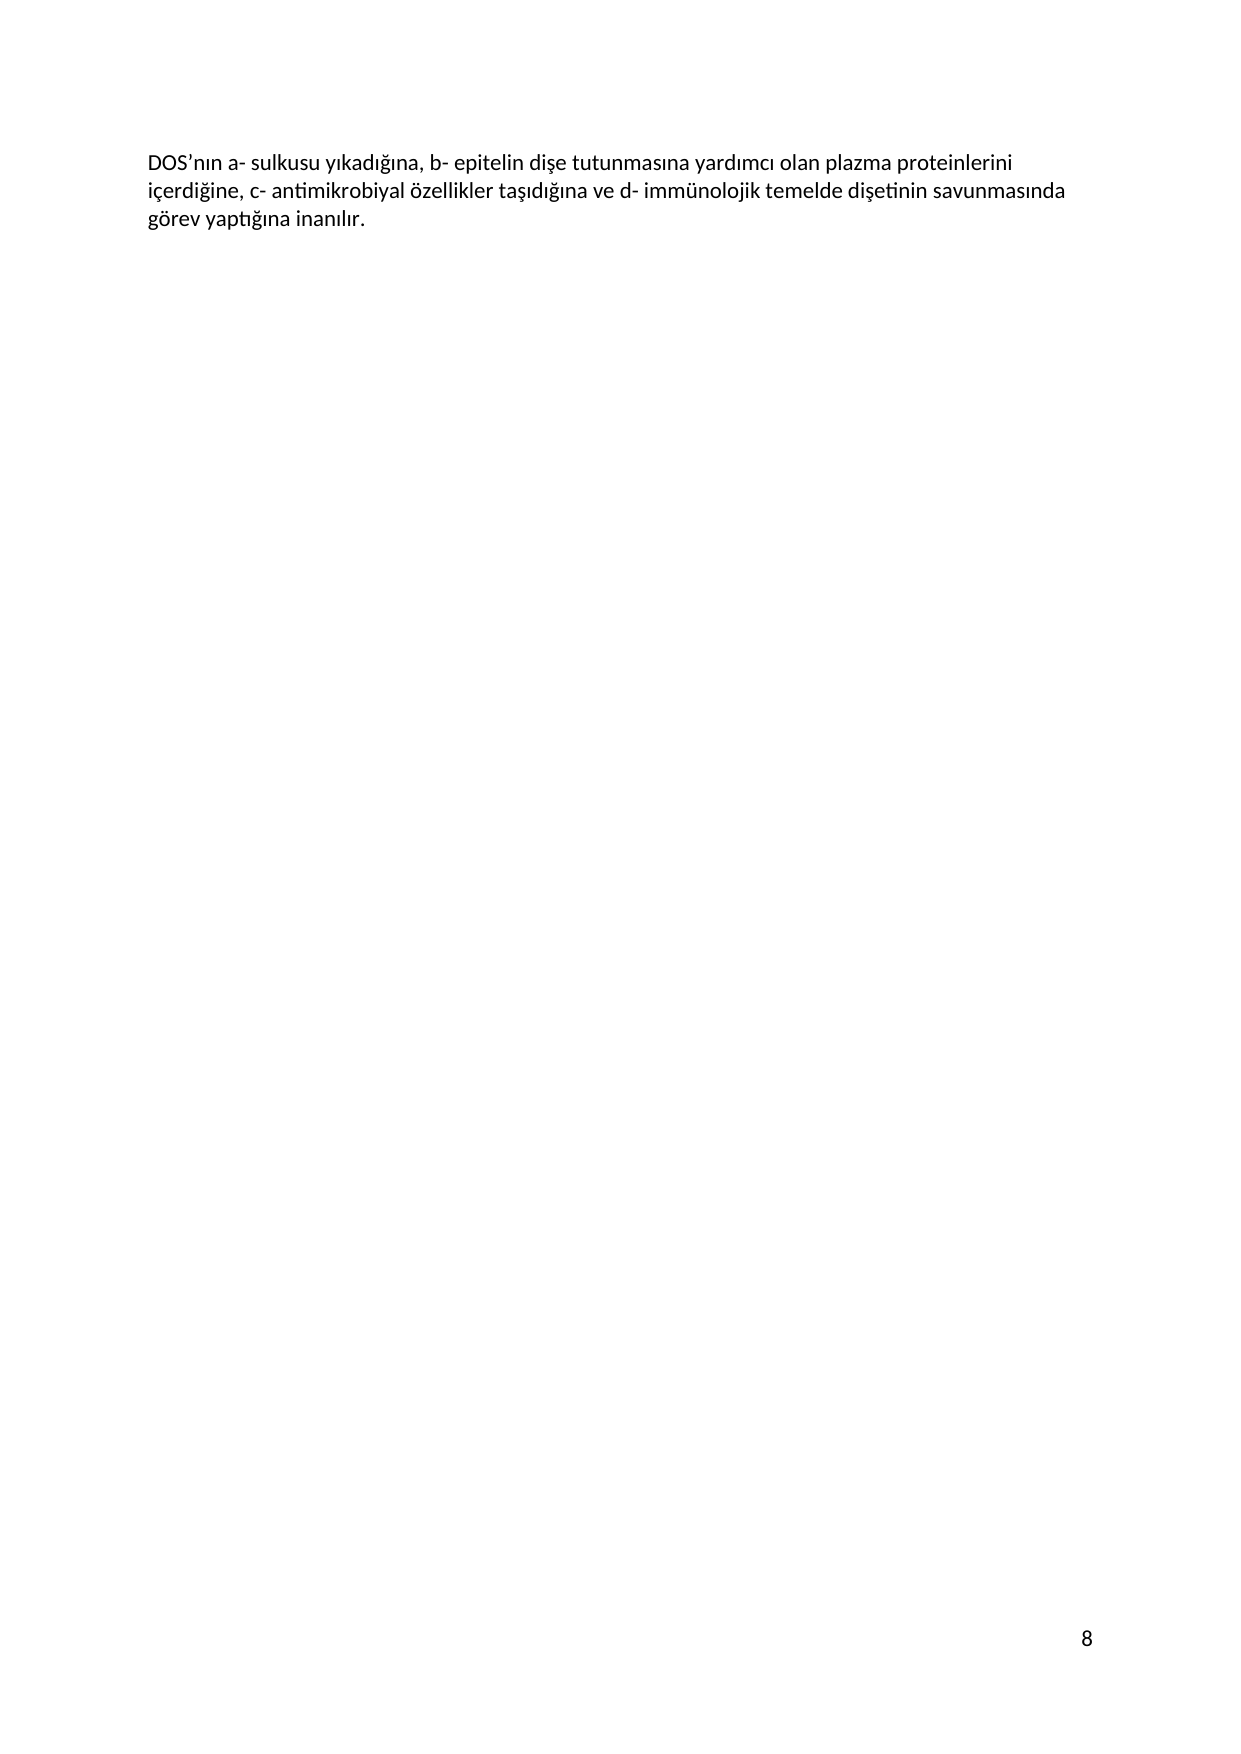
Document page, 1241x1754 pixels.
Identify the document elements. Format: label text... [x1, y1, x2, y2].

text DOS’nın a- sulkusu yıkadığına, b- epitelin dişe tutunmasına yardımcı olan plazma proteinlerini içerdiğine, c- antimikrobiyal özellikler taşıdığına ve d- immünolojik temelde dişetinin savunmasında görev yaptığına inanılır. [148, 148, 1092, 232]
